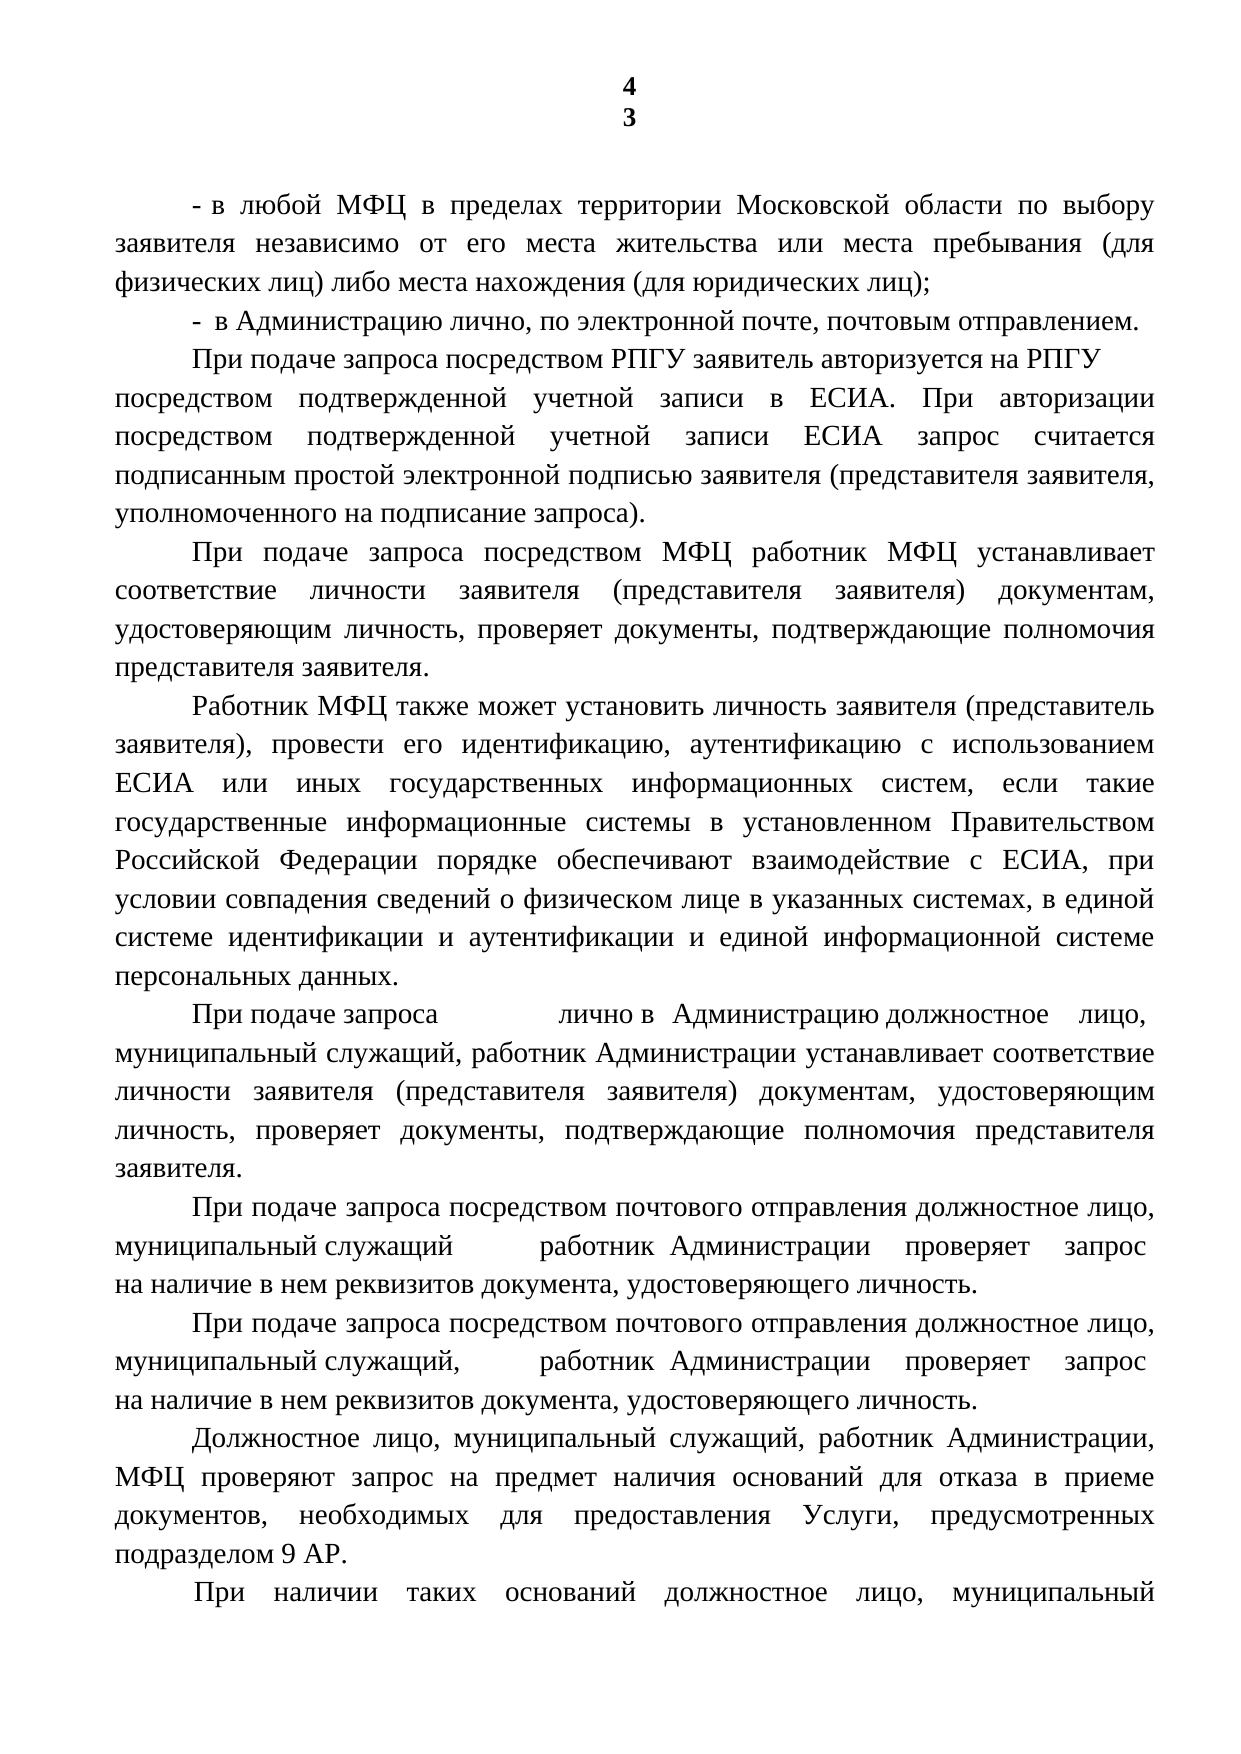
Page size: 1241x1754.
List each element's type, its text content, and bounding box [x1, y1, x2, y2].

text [114, 1571, 1156, 1609]
list в Администрацию лично, по электронной почте, почтовым отправлением. [114, 299, 1156, 338]
text посредством подтвержденной учетной записи в ЕСИА. При авторизации посредством подтвержденной учетной записи ЕСИА запрос считается подписанным простой электронной подписью заявителя (представителя заявителя, уполномоченного на подписание запроса). [114, 376, 1156, 530]
text муниципальный служащий, работник Администрации устанавливает соответствие личности заявителя (представителя заявителя) документам, удостоверяющим личность, проверяет документы, подтверждающие полномочия представителя заявителя. [114, 1031, 1156, 1186]
text При подаче запроса лично в Администрацию должностное лицо, [114, 993, 1156, 1031]
text При подаче запроса посредством почтового отправления должностное лицо, муниципальный служащий, работник Администрации проверяет запрос [114, 1301, 1156, 1378]
text При подаче запроса посредством почтового отправления должностное лицо, муниципальный служащий работник Администрации проверяет запрос [114, 1186, 1156, 1263]
text При подаче запроса посредством МФЦ работник МФЦ устанавливает соответствие личности заявителя (представителя заявителя) документам, удостоверяющим личность, проверяет документы, подтверждающие полномочия представителя заявителя. [114, 530, 1156, 684]
list в любой МФЦ в пределах территории Московской области по выбору заявителя независимо от его места жительства или места пребывания (для физических лиц) либо места нахождения (для юридических лиц); [114, 183, 1156, 299]
text Должностное лицо, муниципальный служащий, работник Администрации, МФЦ проверяют запрос на предмет наличия оснований для отказа в приеме документов, необходимых для предоставления Услуги, предусмотренных подразделом 9 АР. [114, 1417, 1156, 1571]
text на наличие в нем реквизитов документа, удостоверяющего личность. [114, 1263, 1156, 1301]
text на наличие в нем реквизитов документа, удостоверяющего личность. [114, 1378, 1156, 1417]
text При подаче запроса посредством РПГУ заявитель авторизуется на РПГУ [114, 338, 1156, 376]
text Работник МФЦ также может установить личность заявителя (представитель заявителя), провести его идентификацию, аутентификацию с использованием ЕСИА или иных государственных информационных систем, если такие государственные информационные системы в установленном Правительством Российской Федерации порядке обеспечивают взаимодействие с ЕСИА, при условии совпадения сведений о физическом лице в указанных системах, в единой системе идентификации и аутентификации и единой информационной системе персональных данных. [114, 684, 1156, 993]
